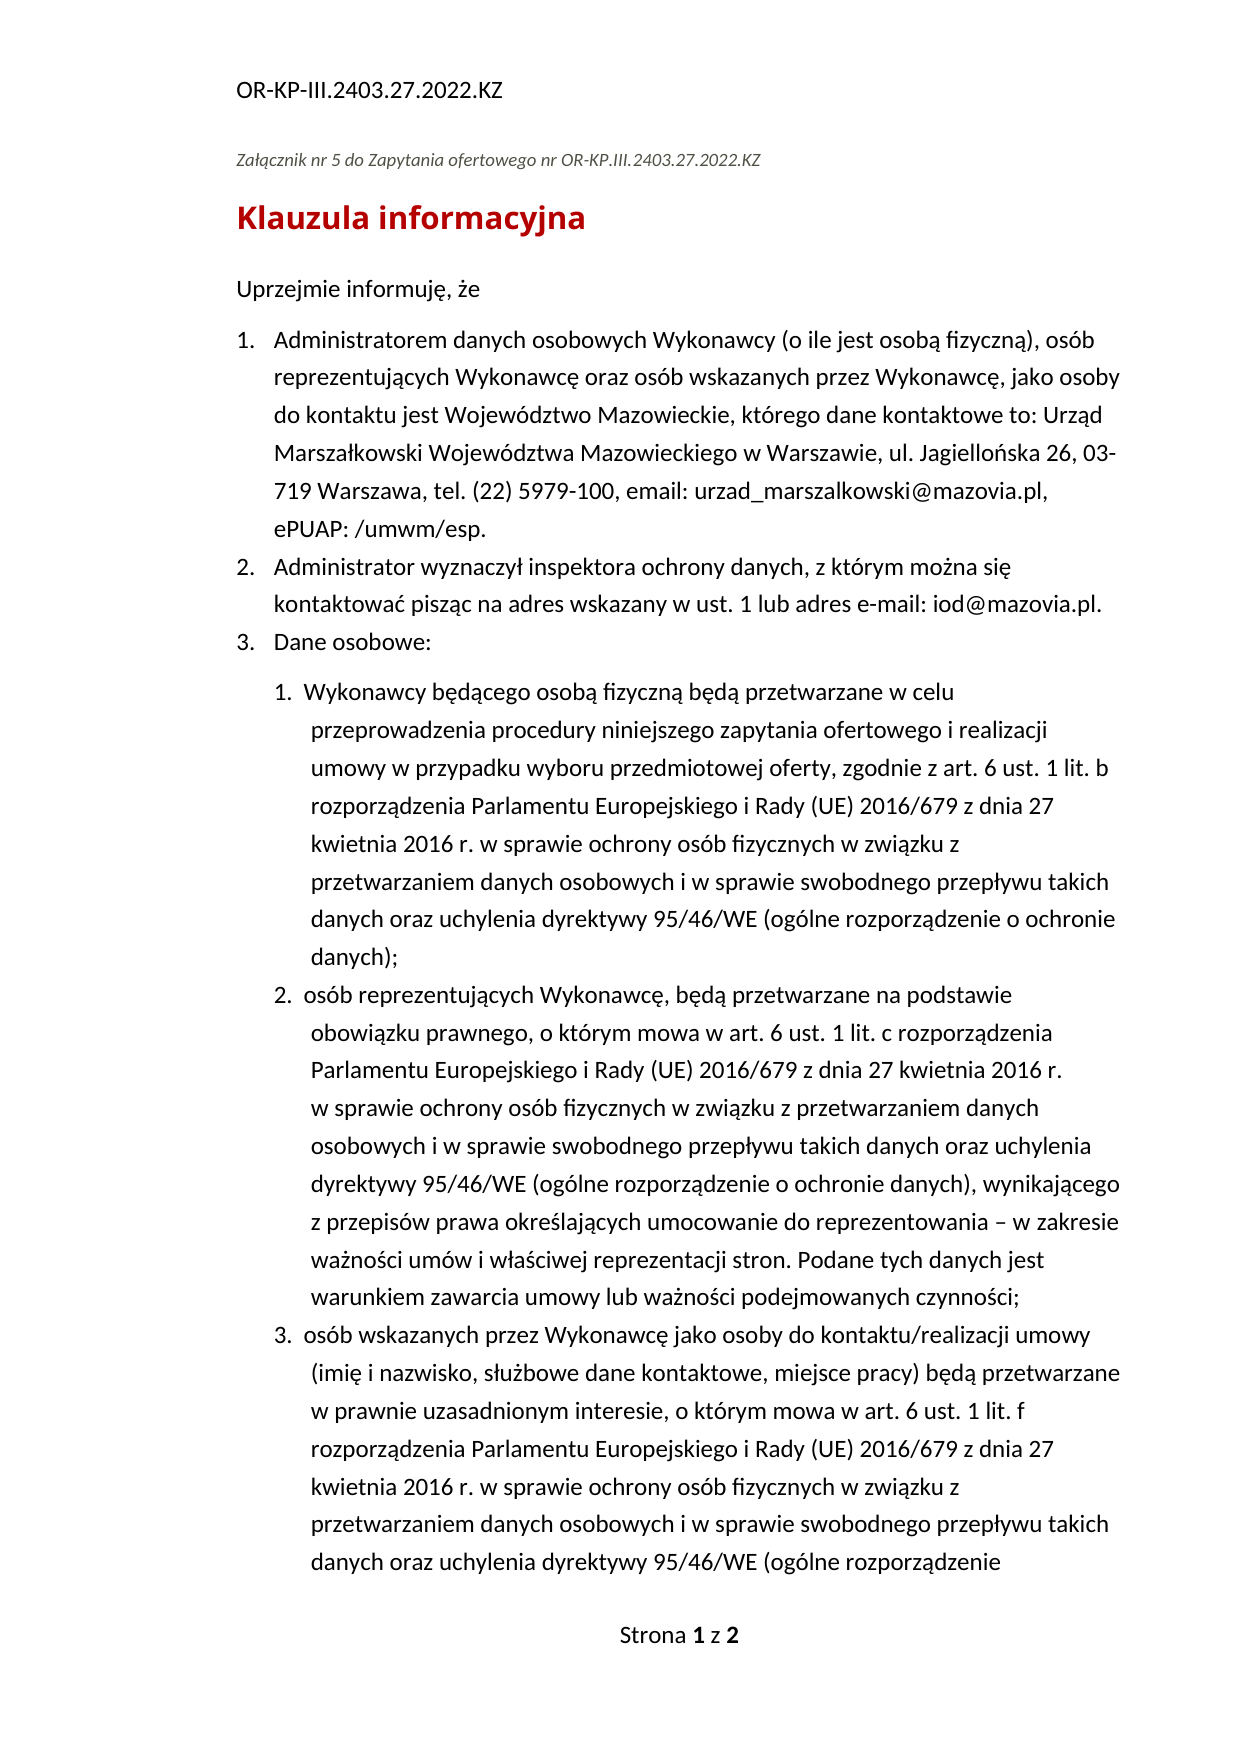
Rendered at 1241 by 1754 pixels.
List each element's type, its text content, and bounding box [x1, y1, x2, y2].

text Uprzejmie informuję, że [236, 273, 1122, 304]
list Dane osobowe: [236, 626, 1122, 657]
list osób wskazanych przez Wykonawcę jako osoby do kontaktu/realizacji umowy (imię i nazwisko, służbowe dane kontaktowe, miejsce pracy) będą przetwarzane w prawnie uzasadnionym interesie, o którym mowa w art. 6 ust. 1 lit. f rozporządzenia Parlamentu Europejskiego i Rady (UE) 2016/679 z dnia 27 kwietnia 2016 r. w sprawie ochrony osób fizycznych w związku z przetwarzaniem danych osobowych i w sprawie swobodnego przepływu takich danych oraz uchylenia dyrektywy 95/46/WE (ogólne rozporządzenie [273, 1319, 1122, 1577]
subtitle Klauzula informacyjna [236, 196, 1122, 238]
list Administratorem danych osobowych Wykonawcy (o ile jest osobą fizyczną), osób reprezentujących Wykonawcę oraz osób wskazanych przez Wykonawcę, jako osoby do kontaktu jest Województwo Mazowieckie, którego dane kontaktowe to: Urząd Marszałkowski Województwa Mazowieckiego w Warszawie, ul. Jagiellońska 26, 03-719 Warszawa, tel. (22) 5979-100, email: urzad_marszalkowski@mazovia.pl, ePUAP: /umwm/esp. [236, 324, 1122, 543]
list Administrator wyznaczył inspektora ochrony danych, z którym można się kontaktować pisząc na adres wskazany w ust. 1 lub adres e-mail: iod@mazovia.pl. [236, 551, 1122, 619]
list osób reprezentujących Wykonawcę, będą przetwarzane na podstawie obowiązku prawnego, o którym mowa w art. 6 ust. 1 lit. c rozporządzenia Parlamentu Europejskiego i Rady (UE) 2016/679 z dnia 27 kwietnia 2016 r. w sprawie ochrony osób fizycznych w związku z przetwarzaniem danych osobowych i w sprawie swobodnego przepływu takich danych oraz uchylenia dyrektywy 95/46/WE (ogólne rozporządzenie o ochronie danych), wynikającego z przepisów prawa określających umocowanie do reprezentowania – w zakresie ważności umów i właściwej reprezentacji stron. Podane tych danych jest warunkiem zawarcia umowy lub ważności podejmowanych czynności; [273, 979, 1122, 1312]
text Załącznik nr 5 do Zapytania ofertowego nr OR-KP.III. [236, 148, 1122, 171]
list Wykonawcy będącego osobą fizyczną będą przetwarzane w celu przeprowadzenia procedury niniejszego zapytania ofertowego i realizacji umowy w przypadku wyboru przedmiotowej oferty, zgodnie z art. 6 ust. 1 lit. b rozporządzenia Parlamentu Europejskiego i Rady (UE) 2016/679 z dnia 27 kwietnia 2016 r. w sprawie ochrony osób fizycznych w związku z przetwarzaniem danych osobowych i w sprawie swobodnego przepływu takich danych oraz uchylenia dyrektywy 95/46/WE (ogólne rozporządzenie o ochronie danych); [273, 677, 1122, 972]
